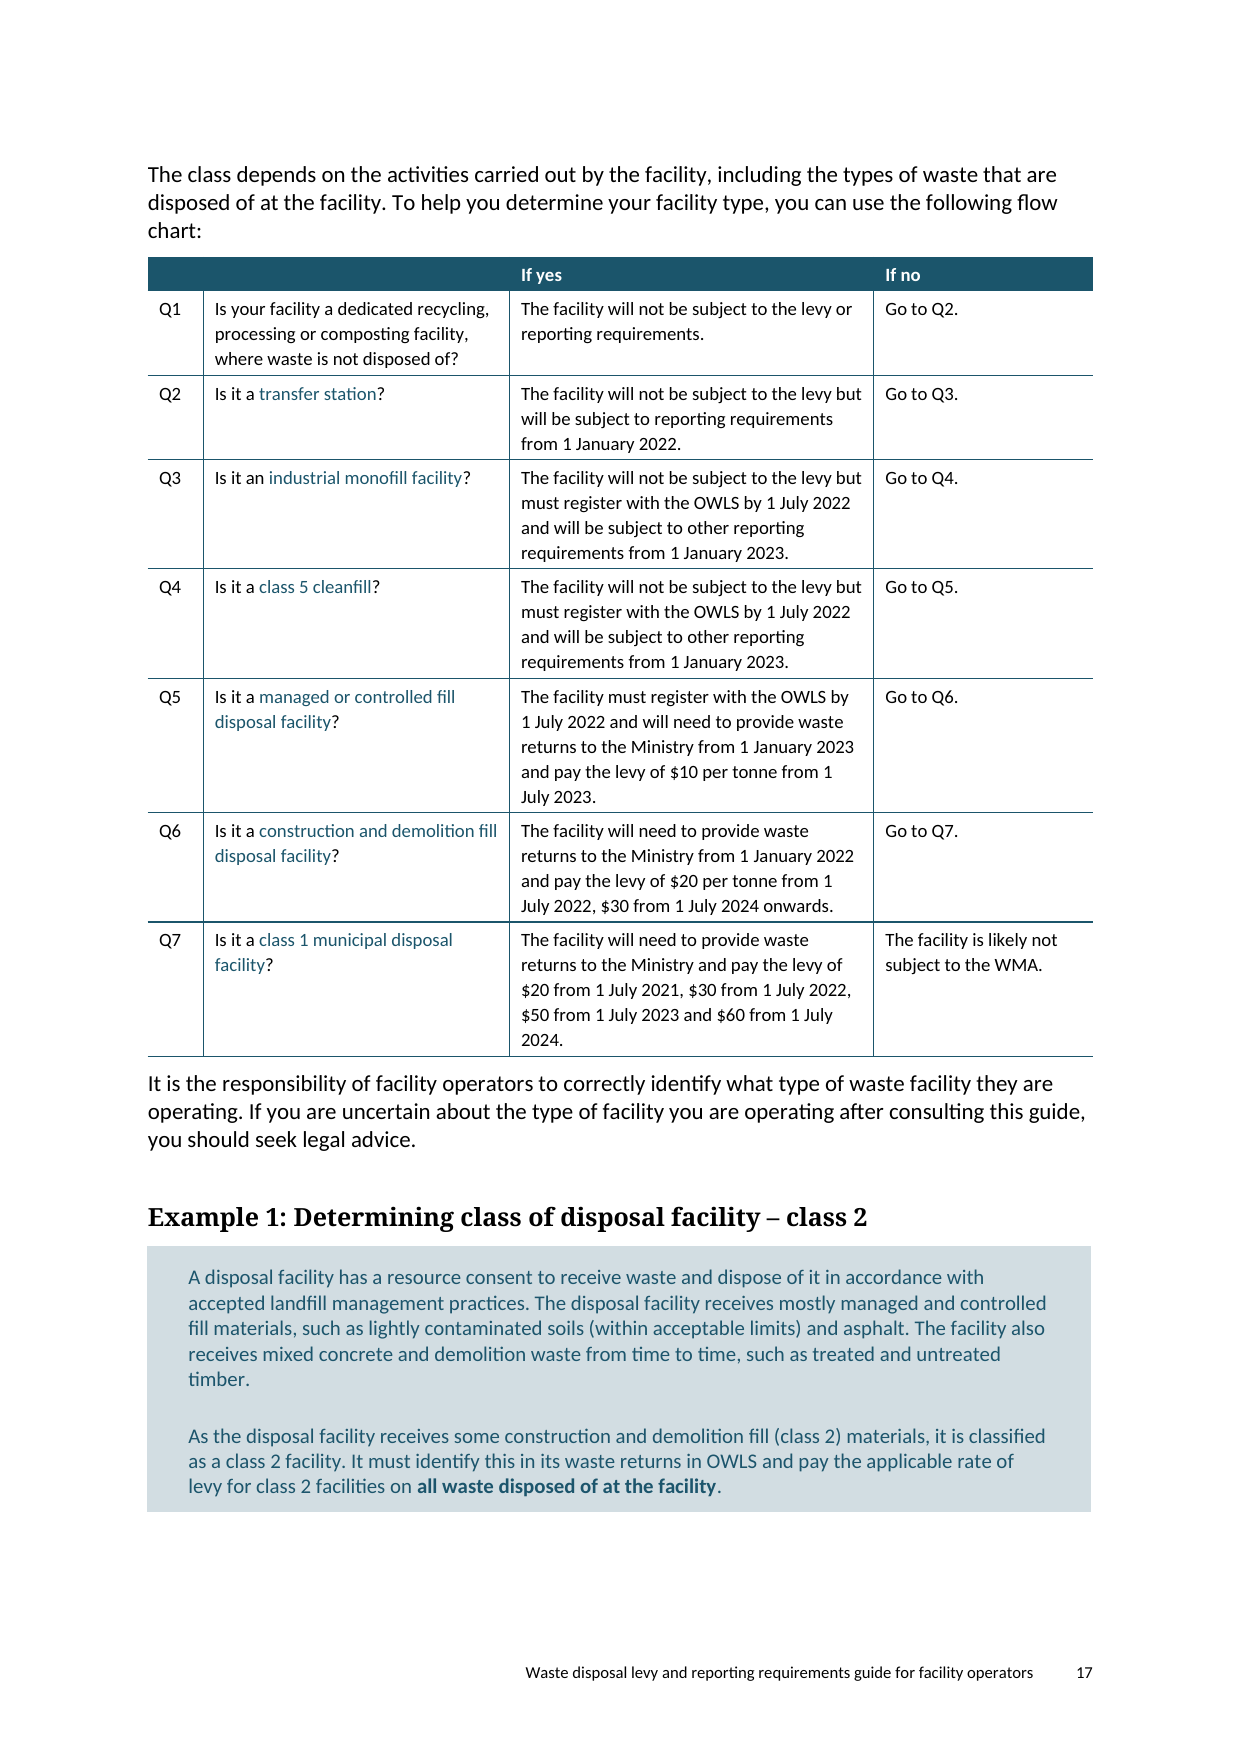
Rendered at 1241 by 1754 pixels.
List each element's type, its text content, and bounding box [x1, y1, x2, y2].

table_cell Go to Q3. [874, 376, 1093, 459]
table_cell The facility must register with the OWLS by 1 July 2022 and will need to provide waste returns to the Ministry from 1 January 2023 and pay the levy of $10 per tonne from 1 July 2023. [510, 679, 873, 812]
table_cell The facility will not be subject to the levy but must register with the OWLS by 1 July 2022 and will be subject to other reporting requirements from 1 January 2023. [510, 569, 873, 678]
table_header A disposal facility has a resource consent to receive waste and dispose of it in accordance with accepted landfill management practices. The disposal facility receives mostly managed and controlled fill materials, such as lightly contaminated soils (within acceptable limits) and asphalt. The facility also receives mixed concrete and demolition waste from time to time, such as treated and untreated timber. As the disposal facility receives some construction and demolition fill (class 2) materials, it is classified as a class 2 facility. It must identify this in its waste returns in OWLS and pay the applicable rate of levy for class 2 facilities on all waste disposed of at the facility. [147, 1246, 1091, 1512]
table_cell Q4 [148, 569, 203, 678]
table_header [204, 257, 509, 290]
table_cell Go to Q2. [874, 291, 1093, 374]
table_header [148, 257, 203, 290]
table_cell The facility will not be subject to the levy or reporting requirements. [510, 291, 873, 374]
subtitle Example 1: Determining class of disposal facility – class 2 [148, 1199, 1092, 1233]
table_cell The facility will need to provide waste returns to the Ministry and pay the levy of $20 from 1 July 2021, $30 from 1 July 2022, $50 from 1 July 2023 and $60 from 1 July 2024. [510, 923, 873, 1056]
table_cell Go to Q4. [874, 460, 1093, 568]
table_cell Is it an industrial monofill facility? [204, 460, 509, 568]
table_header If no [874, 257, 1093, 290]
table_cell Q1 [148, 291, 203, 374]
table_cell Go to Q6. [874, 679, 1093, 812]
table_header If yes [510, 257, 873, 290]
text It is the responsibility of facility operators to correctly identify what type of waste facility they are operating. If you are uncertain about the type of facility you are operating after consulting this guide, you should seek legal advice. [148, 1069, 1092, 1153]
table_cell The facility will need to provide waste returns to the Ministry from 1 January 2022 and pay the levy of $20 per tonne from 1 July 2022, $30 from 1 July 2024 onwards. [510, 813, 873, 921]
table_cell Go to Q7. [874, 813, 1093, 921]
table_cell Is it a managed or controlled fill disposal facility? [204, 679, 509, 812]
table_cell The facility is likely not subject to the WMA. [874, 923, 1093, 1056]
table_cell Is it a construction and demolition fill disposal facility? [204, 813, 509, 921]
table_cell Q3 [148, 460, 203, 568]
text The class depends on the activities carried out by the facility, including the types of waste that are disposed of at the facility. To help you determine your facility type, you can use the following flow chart: [148, 160, 1092, 244]
table_cell Q6 [148, 813, 203, 921]
table_cell The facility will not be subject to the levy but will be subject to reporting requirements from 1 January 2022. [510, 376, 873, 459]
table_cell Is it a class 1 municipal disposal facility? [204, 923, 509, 1056]
table_cell Q7 [148, 923, 203, 1056]
table_cell Is your facility a dedicated recycling, processing or composting facility, where waste is not disposed of? [204, 291, 509, 374]
table_cell Q5 [148, 679, 203, 812]
table_cell Is it a class 5 cleanfill? [204, 569, 509, 678]
table_cell Is it a transfer station? [204, 376, 509, 459]
table_cell Q2 [148, 376, 203, 459]
table_cell Go to Q5. [874, 569, 1093, 678]
table_cell The facility will not be subject to the levy but must register with the OWLS by 1 July 2022 and will be subject to other reporting requirements from 1 January 2023. [510, 460, 873, 568]
